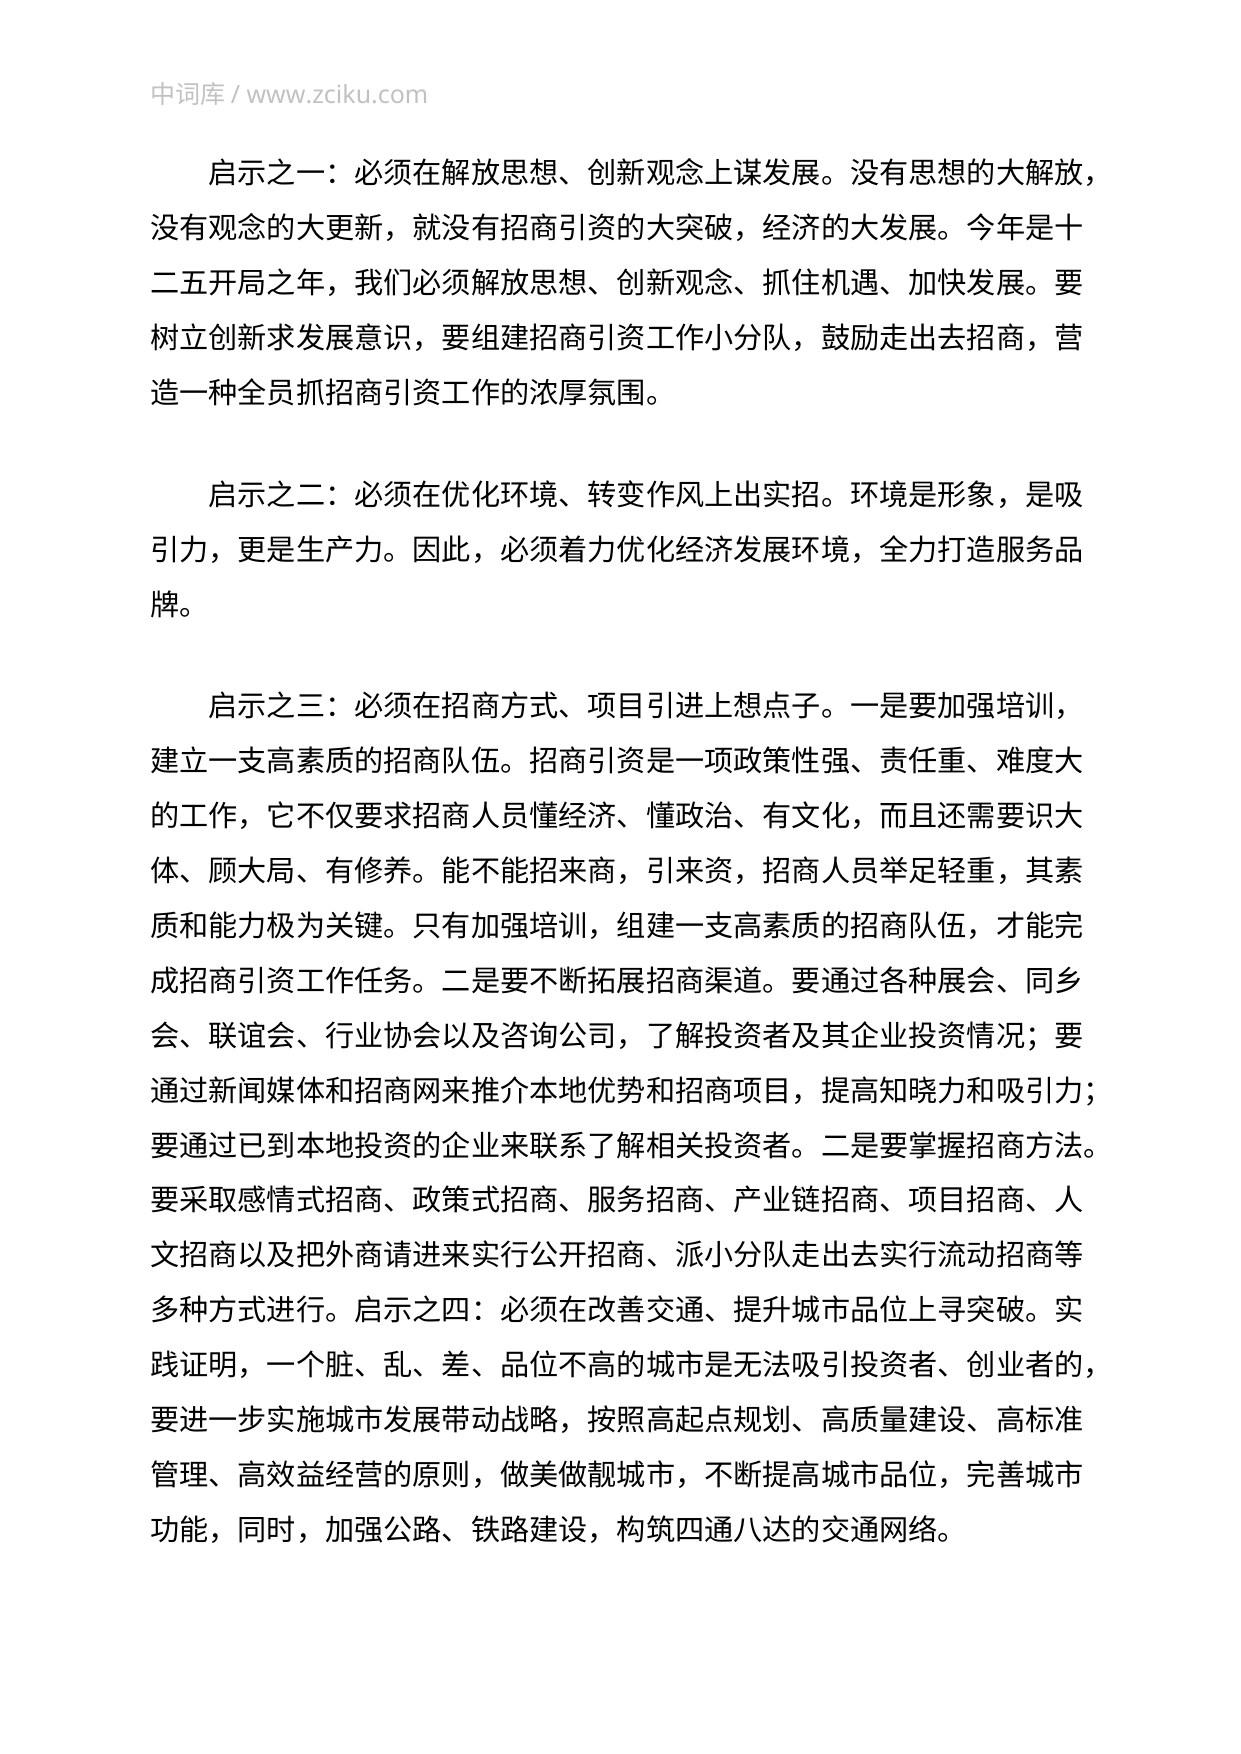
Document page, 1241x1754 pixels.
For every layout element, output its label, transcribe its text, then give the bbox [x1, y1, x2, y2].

text 启示之三：必须在招商方式、项目引进上想点子。一是要加强培训，建立一支高素质的招商队伍。招商引资是一项政策性强、责任重、难度大的工作，它不仅要求招商人员懂经济、懂政治、有文化，而且还需要识大体、顾大局、有修养。能不能招来商，引来资，招商人员举足轻重，其素质和能力极为关键。只有加强培训，组建一支高素质的招商队伍，才能完成招商引资工作任务。二是要不断拓展招商渠道。要通过各种展会、同乡会、联谊会、行业协会以及咨询公司，了解投资者及其企业投资情况；要通过新闻媒体和招商网来推介本地优势和招商项目，提高知晓力和吸引力；要通过已到本地投资的企业来联系了解相关投资者。二是要掌握招商方法。要采取感情式招商、政策式招商、服务招商、产业链招商、项目招商、人文招商以及把外商请进来实行公开招商、派小分队走出去实行流动招商等多种方式进行。启示之四：必须在改善交通、提升城市品位上寻突破。实践证明，一个脏、乱、差、品位不高的城市是无法吸引投资者、创业者的，要进一步实施城市发展带动战略，按照高起点规划、高质量建设、高标准管理、高效益经营的原则，做美做靓城市，不断提高城市品位，完善城市功能，同时，加强公路、铁路建设，构筑四通八达的交通网络。 [150, 683, 1090, 1549]
text 启示之二：必须在优化环境、转变作风上出实招。环境是形象，是吸引力，更是生产力。因此，必须着力优化经济发展环境，全力打造服务品牌。 [150, 471, 1090, 623]
text 启示之一：必须在解放思想、创新观念上谋发展。没有思想的大解放，没有观念的大更新，就没有招商引资的大突破，经济的大发展。今年是十二五开局之年，我们必须解放思想、创新观念、抓住机遇、加快发展。要树立创新求发展意识，要组建招商引资工作小分队，鼓励走出去招商，营造一种全员抓招商引资工作的浓厚氛围。 [150, 150, 1090, 412]
